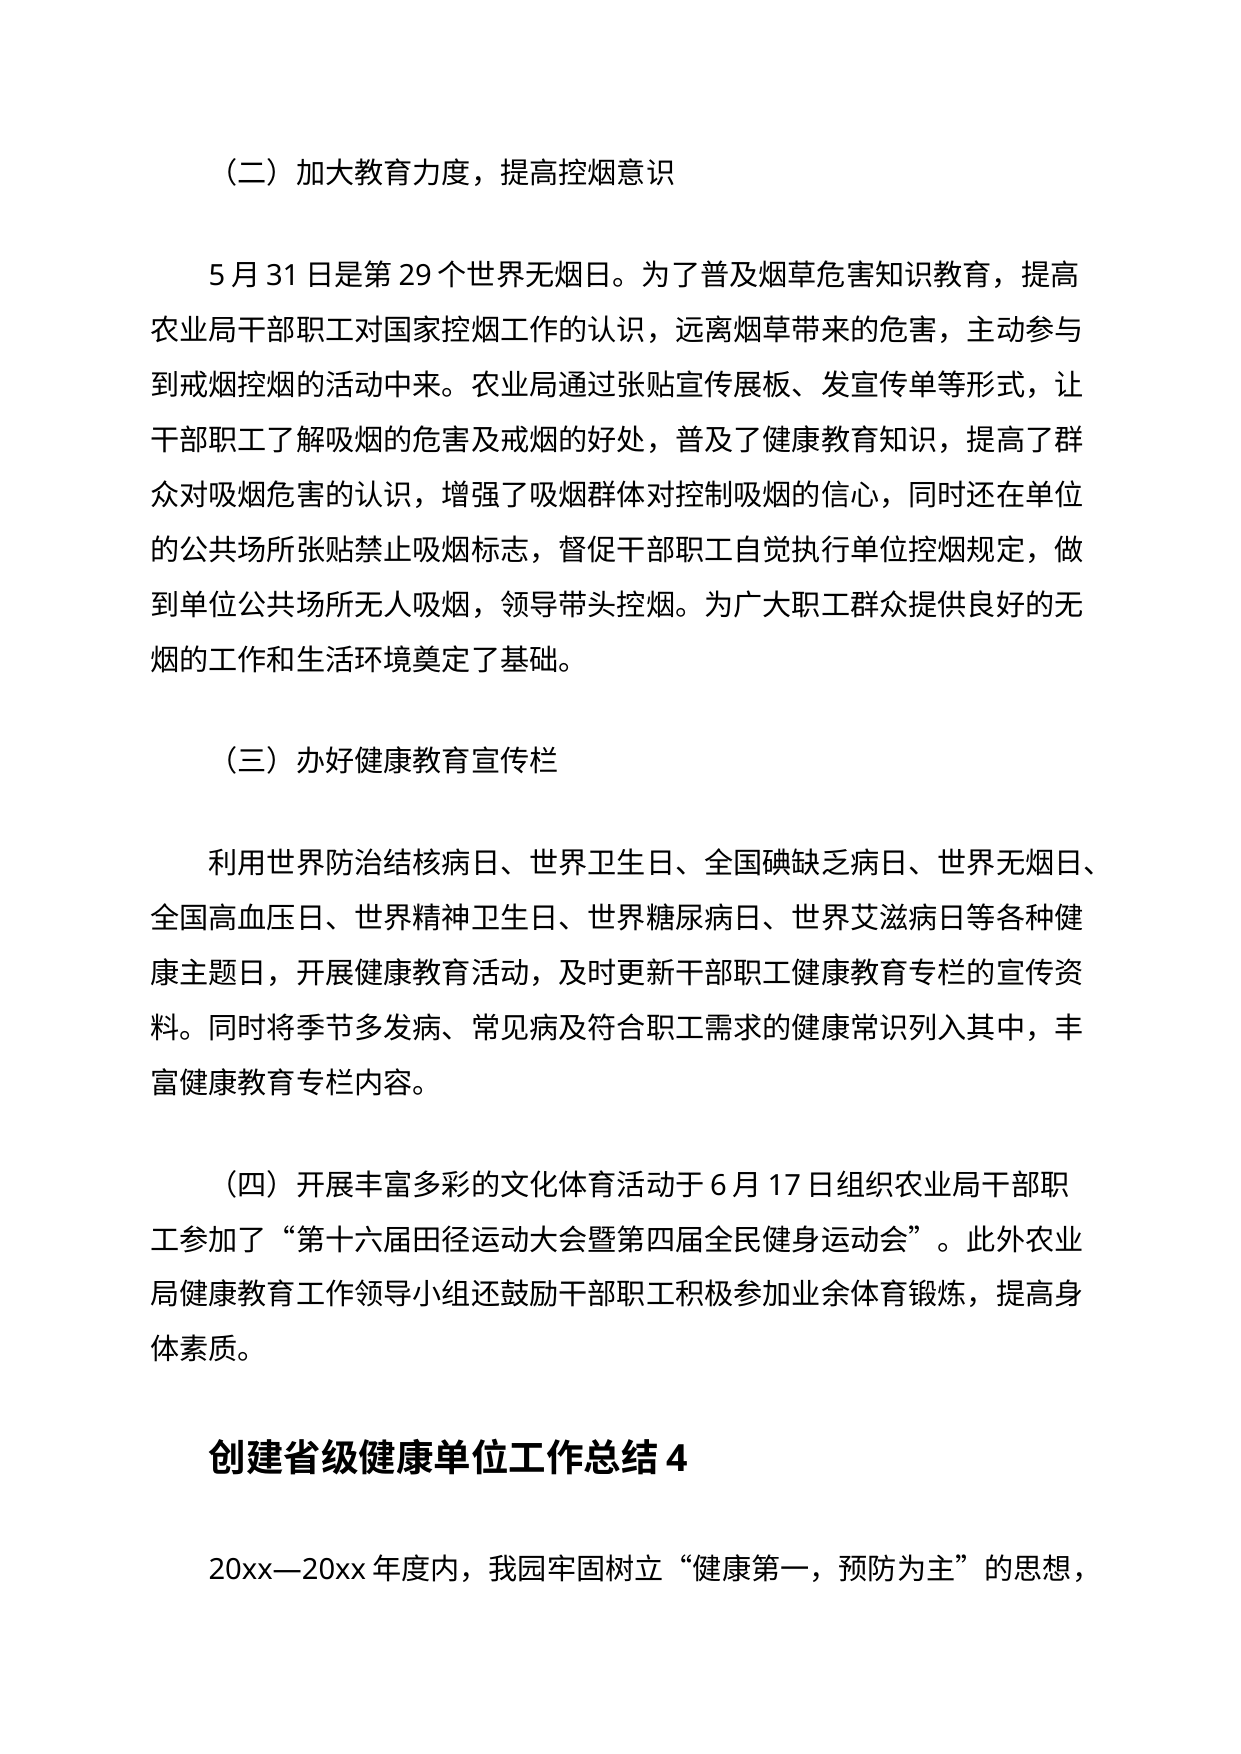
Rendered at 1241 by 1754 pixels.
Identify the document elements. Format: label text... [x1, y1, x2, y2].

text （二）加大教育力度，提高控烟意识 [150, 150, 1090, 192]
text （四）开展丰富多彩的文化体育活动于6月17日组织农业局干部职工参加了“第十六届田径运动大会暨第四届全民健身运动会”。此外农业局健康教育工作领导小组还鼓励干部职工积极参加业余体育锻炼，提高身体素质。 [150, 1161, 1090, 1368]
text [150, 1545, 1090, 1588]
text （三）办好健康教育宣传栏 [150, 738, 1090, 780]
text 5月31日是第29个世界无烟日。为了普及烟草危害知识教育，提高农业局干部职工对国家控烟工作的认识，远离烟草带来的危害，主动参与到戒烟控烟的活动中来。农业局通过张贴宣传展板、发宣传单等形式，让干部职工了解吸烟的危害及戒烟的好处，普及了健康教育知识，提高了群众对吸烟危害的认识，增强了吸烟群体对控制吸烟的信心，同时还在单位的公共场所张贴禁止吸烟标志，督促干部职工自觉执行单位控烟规定，做到单位公共场所无人吸烟，领导带头控烟。为广大职工群众提供良好的无烟的工作和生活环境奠定了基础。 [150, 252, 1090, 678]
text 利用世界防治结核病日、世界卫生日、全国碘缺乏病日、世界无烟日、全国高血压日、世界精神卫生日、世界糖尿病日、世界艾滋病日等各种健康主题日，开展健康教育活动，及时更新干部职工健康教育专栏的宣传资料。同时将季节多发病、常见病及符合职工需求的健康常识列入其中，丰富健康教育专栏内容。 [150, 840, 1090, 1102]
text 创建省级健康单位工作总结4 [150, 1428, 1090, 1482]
